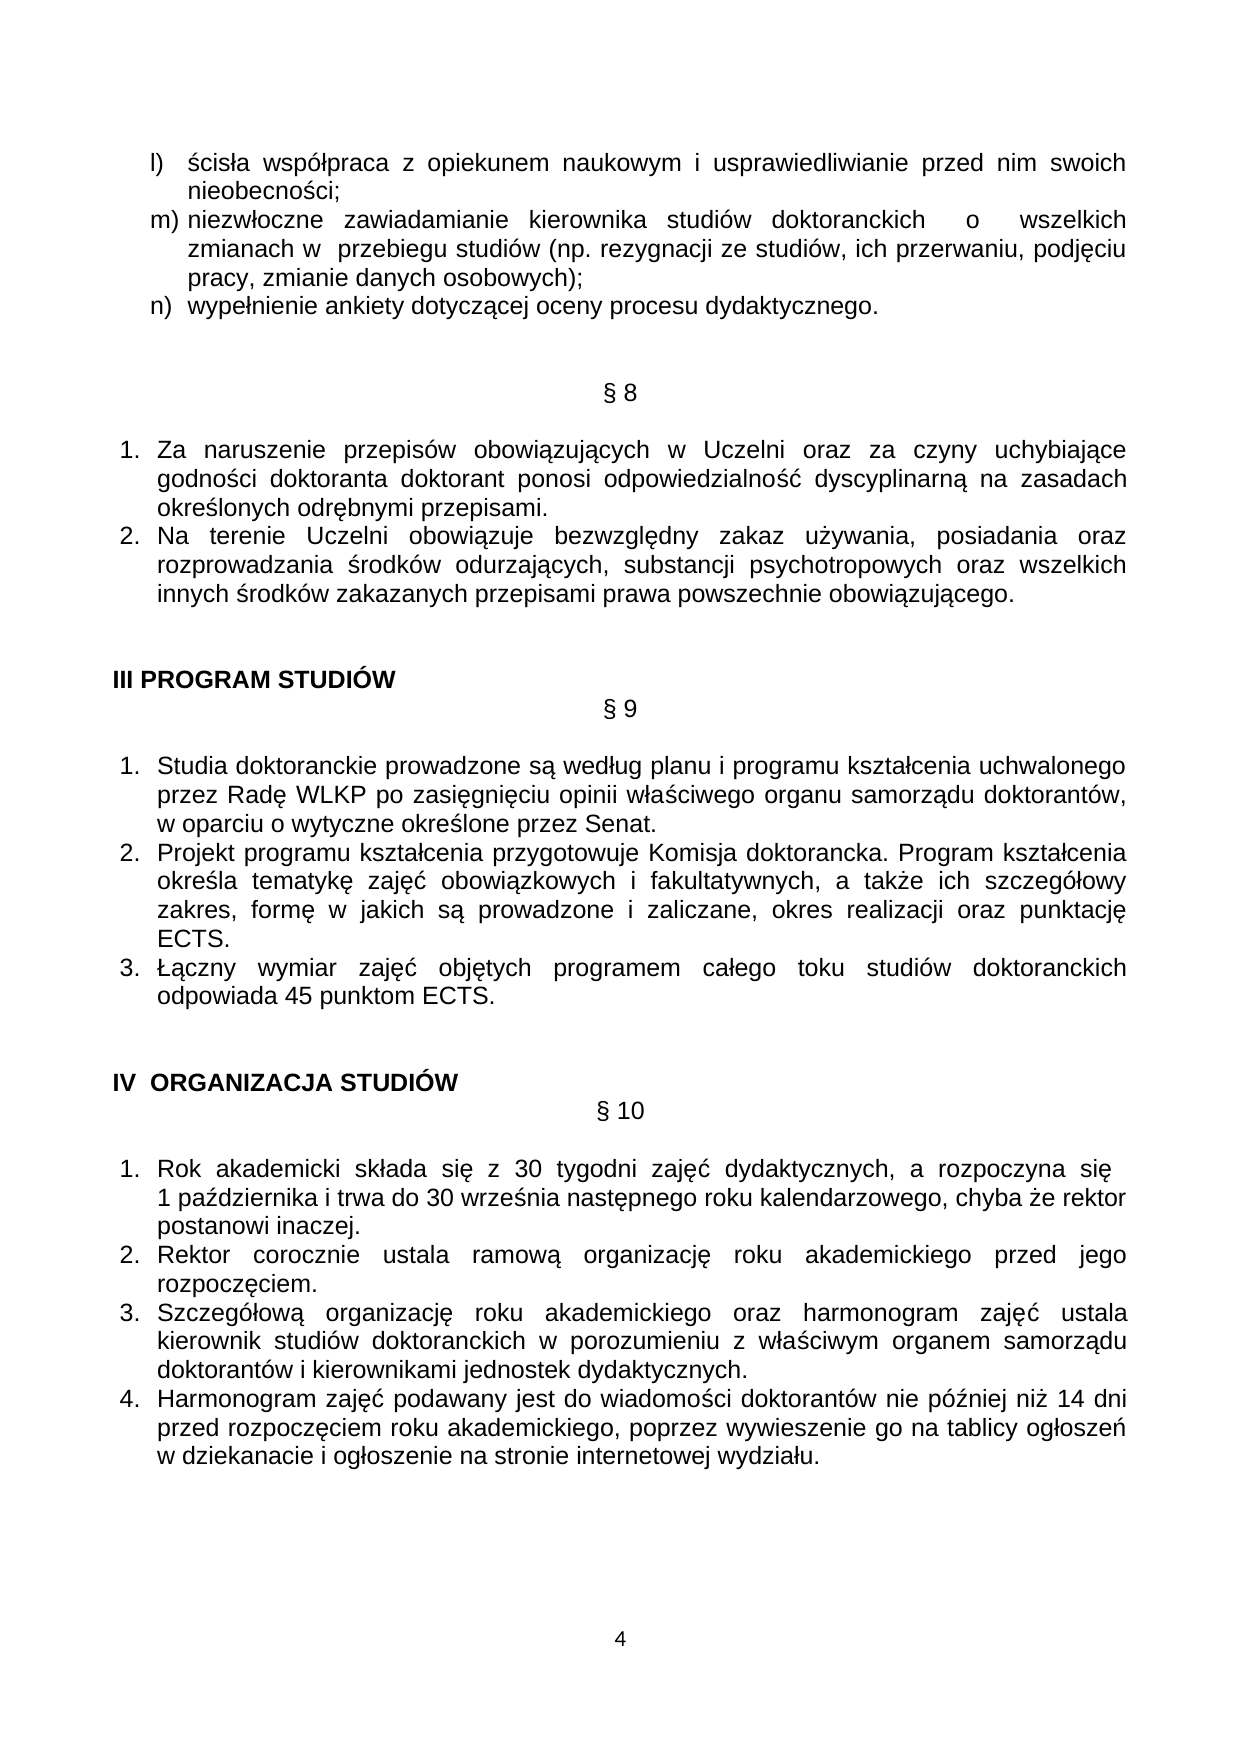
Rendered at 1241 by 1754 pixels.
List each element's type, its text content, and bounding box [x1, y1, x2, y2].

list Łączny wymiar zajęć objętych programem całego toku studiów doktoranckich odpowiada 45 punktom ECTS. [119, 953, 1128, 1010]
list wypełnienie ankiety dotyczącej oceny procesu dydaktycznego. [150, 291, 1128, 320]
list Harmonogram zajęć podawany jest do wiadomości doktorantów nie później niż 14 dni przed rozpoczęciem roku akademickiego, poprzez wywieszenie go na tablicy ogłoszeń w dziekanacie i ogłoszenie na stronie internetowej wydziału. [119, 1384, 1128, 1470]
text III PROGRAM STUDIÓW [112, 665, 1128, 694]
text § 8 [112, 378, 1128, 406]
list Studia doktoranckie prowadzone są według planu i programu kształcenia uchwalonego przez Radę WLKP po zasięgnięciu opinii właściwego organu samorządu doktorantów, w oparciu o wytyczne określone przez Senat. [119, 751, 1128, 838]
text IV ORGANIZACJA STUDIÓW [112, 1068, 1128, 1096]
text § 9 [112, 694, 1128, 723]
list Rektor corocznie ustala ramową organizację roku akademickiego przed jego rozpoczęciem. [119, 1240, 1128, 1298]
text § 10 [112, 1096, 1128, 1125]
list niezwłoczne zawiadamianie kierownika studiów doktoranckich o wszelkich zmianach w przebiegu studiów (np. rezygnacji ze studiów, ich przerwaniu, podjęciu pracy, zmianie danych osobowych); [150, 205, 1128, 291]
list Na terenie Uczelni obowiązuje bezwzględny zakaz używania, posiadania oraz rozprowadzania środków odurzających, substancji psychotropowych oraz wszelkich innych środków zakazanych przepisami prawa powszechnie obowiązującego. [119, 521, 1128, 608]
list Rok akademicki składa się z 30 tygodni zajęć dydaktycznych, a rozpoczyna się 1 października i trwa do 30 września następnego roku kalendarzowego, chyba że rektor postanowi inaczej. [119, 1154, 1128, 1240]
list Za naruszenie przepisów obowiązujących w Uczelni oraz za czyny uchybiające godności doktoranta doktorant ponosi odpowiedzialność dyscyplinarną na zasadach określonych odrębnymi przepisami. [119, 435, 1128, 521]
list Projekt programu kształcenia przygotowuje Komisja doktorancka. Program kształcenia określa tematykę zajęć obowiązkowych i fakultatywnych, a także ich szczegółowy zakres, formę w jakich są prowadzone i zaliczane, okres realizacji oraz punktację ECTS. [119, 838, 1128, 953]
list ścisła współpraca z opiekunem naukowym i usprawiedliwianie przed nim swoich nieobecności; [150, 148, 1128, 205]
list Szczegółową organizację roku akademickiego oraz harmonogram zajęć ustala kierownik studiów doktoranckich w porozumieniu z właściwym organem samorządu doktorantów i kierownikami jednostek dydaktycznych. [119, 1298, 1128, 1384]
